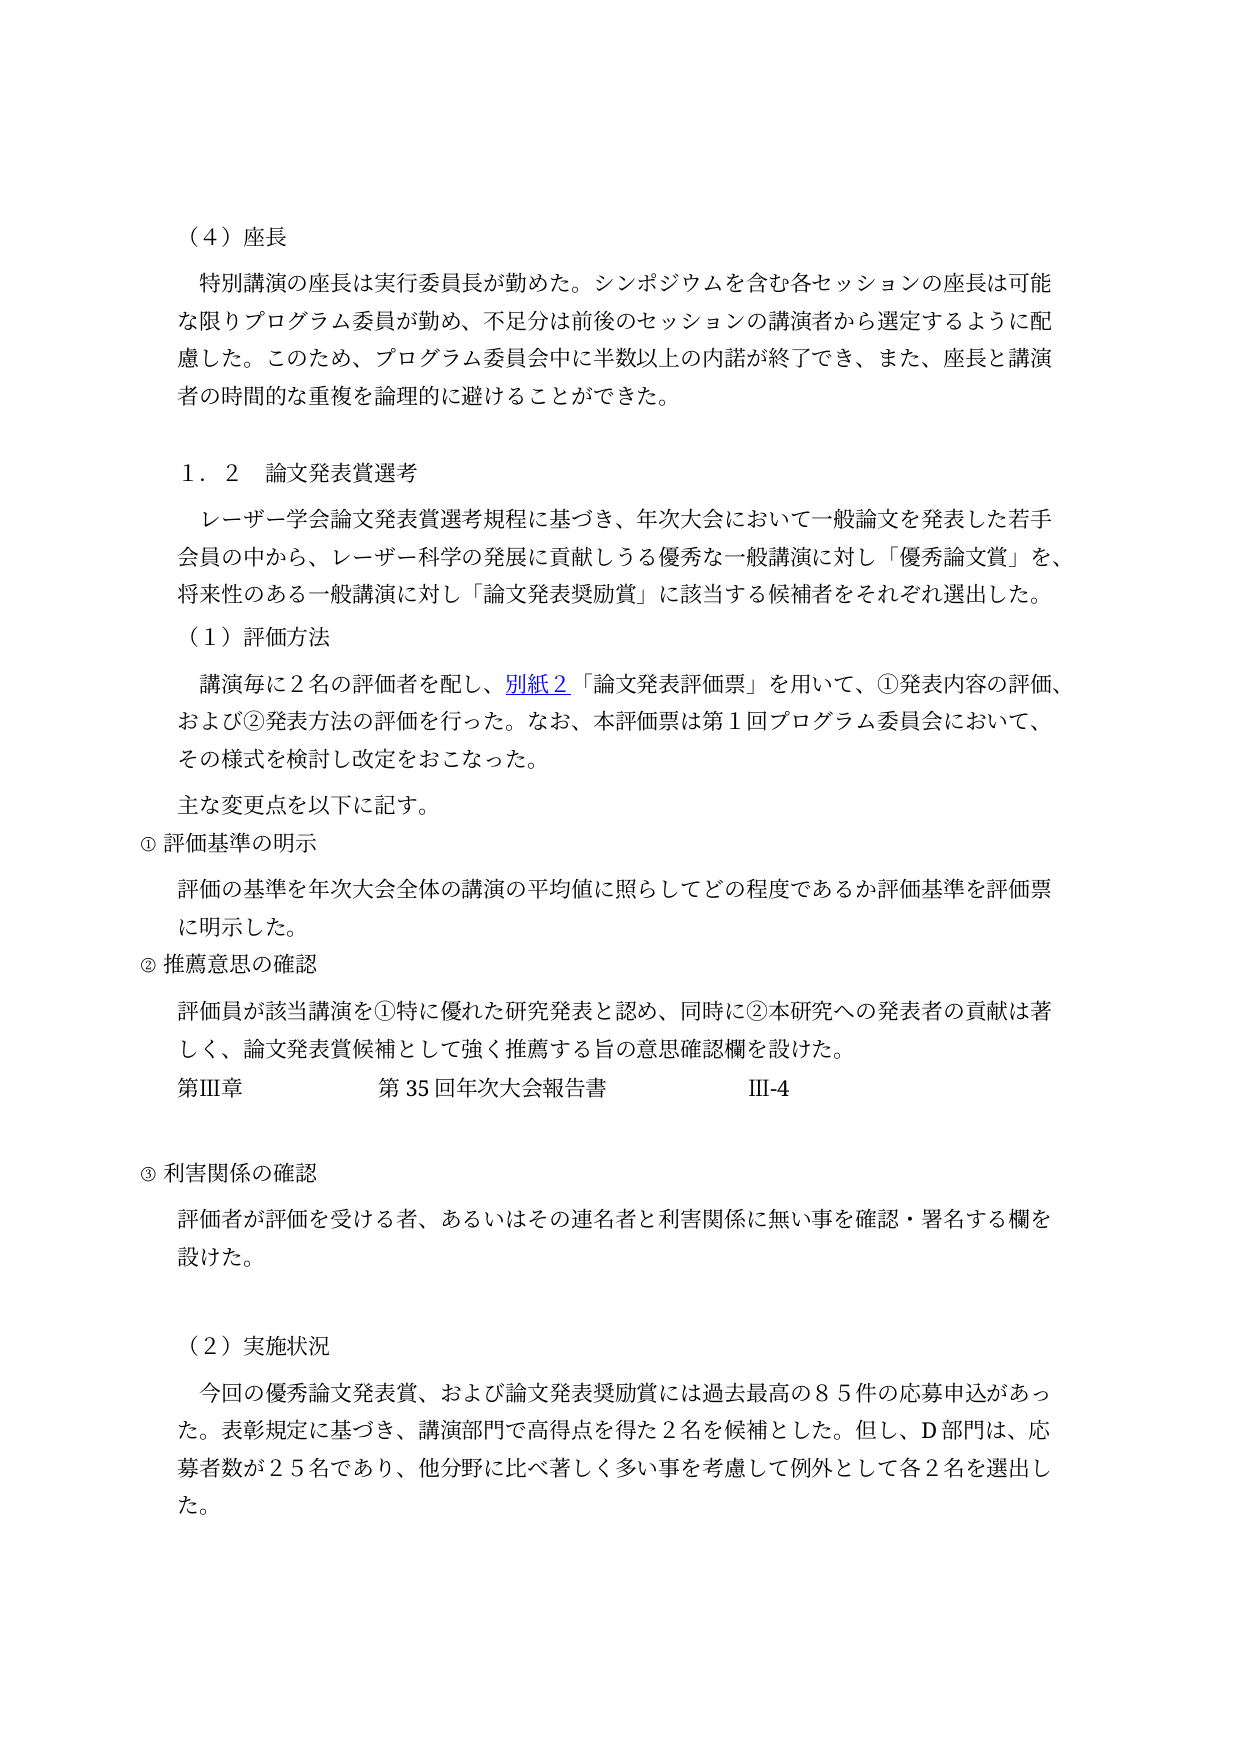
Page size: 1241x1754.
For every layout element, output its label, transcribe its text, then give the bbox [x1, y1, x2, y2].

text 評価の基準を年次大会全体の講演の平均値に照らしてどの程度であるか評価基準を評価票に明示した。 [177, 869, 1063, 944]
text 第Ⅲ章 第 35回年次大会報告書 Ⅲ-4 [177, 1069, 1063, 1106]
text 評価者が評価を受ける者、あるいはその連名者と利害関係に無い事を確認・署名する欄を設けた。 [177, 1199, 1063, 1274]
text 講演毎に２名の評価者を配し、別紙２「論文発表評価票」を用いて、①発表内容の評価、および②発表方法の評価を行った。なお、本評価票は第１回プログラム委員会において、その様式を検討し改定をおこなった。 [177, 664, 1063, 776]
text レーザー学会論文発表賞選考規程に基づき、年次大会において一般論文を発表した若手会員の中から、レーザー科学の発展に貢献しうる優秀な一般講演に対し「優秀論文賞」を、将来性のある一般講演に対し「論文発表奨励賞」に該当する候補者をそれぞれ選出した。 [177, 499, 1063, 612]
text ① 評価基準の明示 [140, 823, 1063, 860]
text 特別講演の座長は実行委員長が勤めた。シンポジウムを含む各セッションの座長は可能な限りプログラム委員が勤め、不足分は前後のセッションの講演者から選定するように配慮した。このため、プログラム委員会中に半数以上の内諾が終了でき、また、座長と講演者の時間的な重複を論理的に避けることができた。 [177, 263, 1063, 413]
text （１）評価方法 [177, 617, 1063, 654]
text ② 推薦意思の確認 [140, 944, 1063, 982]
text 今回の優秀論文発表賞、および論文発表奨励賞には過去最高の８５件の応募申込があった。表彰規定に基づき、講演部門で高得点を得た２名を候補とした。但し、D部門は、応募者数が２５名であり、他分野に比べ著しく多い事を考慮して例外として各２名を選出した。 [177, 1373, 1063, 1523]
text （２）実施状況 [177, 1326, 1063, 1364]
text １．２ 論文発表賞選考 [177, 453, 1063, 490]
text ③ 利害関係の確認 [140, 1153, 1063, 1190]
text （４）座長 [177, 217, 1063, 254]
text 評価員が該当講演を①特に優れた研究発表と認め、同時に②本研究への発表者の貢献は著しく、論文発表賞候補として強く推薦する旨の意思確認欄を設けた。 [177, 991, 1063, 1066]
text 主な変更点を以下に記す。 [177, 785, 1063, 823]
